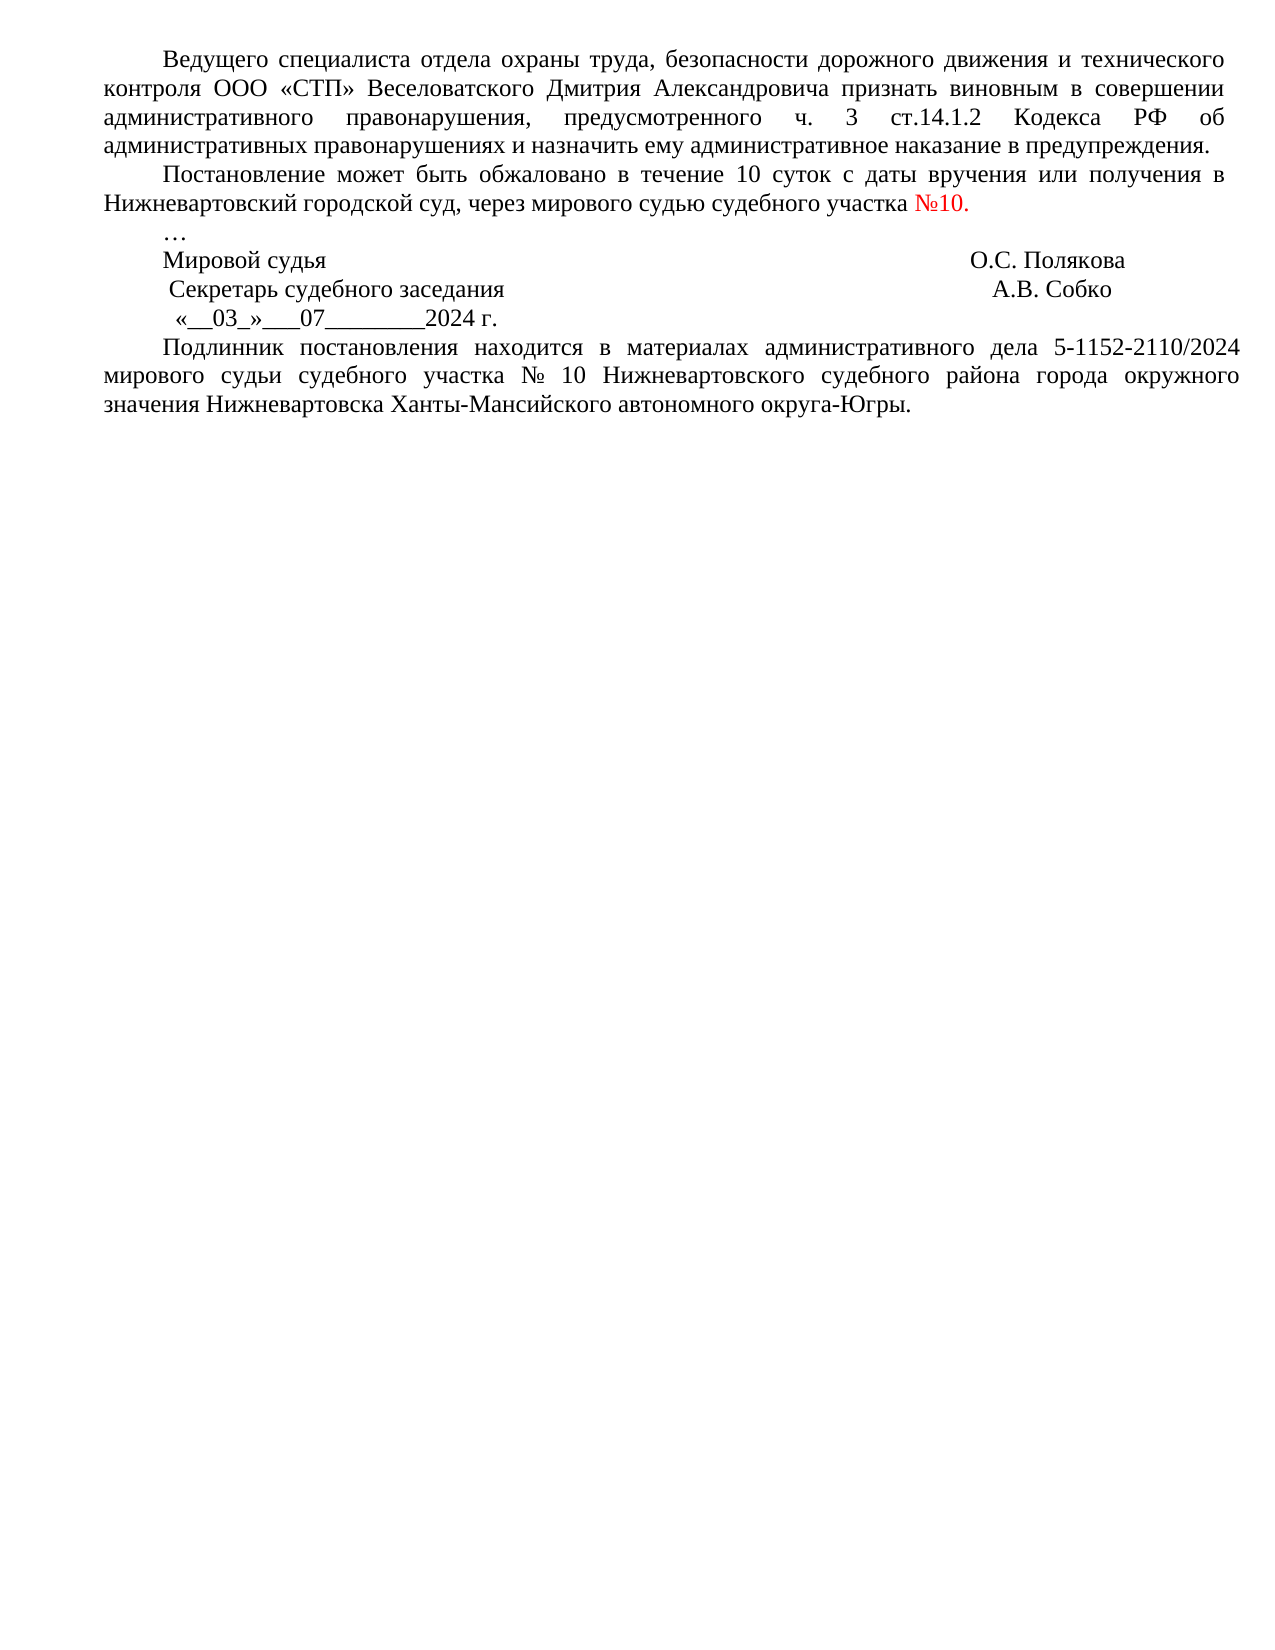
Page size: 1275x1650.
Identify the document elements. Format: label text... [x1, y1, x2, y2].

text Мировой судья О.С. Полякова [103, 246, 1241, 274]
text Подлинник постановления находится в материалах административного дела 5-1152-2110/2024 мирового судьи судебного участка № 10 Нижневартовского судебного района города окружного значения Нижневартовска Ханты-Мансийского автономного округа-Югры. [103, 332, 1241, 418]
text Постановление может быть обжаловано в течение 10 суток с даты вручения или получения в Нижневартовский городской суд, через мирового судью судебного участка №10. [103, 159, 1226, 217]
text Секретарь судебного заседания А.В. Собко [103, 274, 1241, 303]
text … [103, 217, 1241, 246]
text Ведущего специалиста отдела охраны труда, безопасности дорожного движения и технического контроля ООО «СТП» Веселоватского Дмитрия Александровича признать виновным в совершении административного правонарушения, предусмотренного ч. 3 ст.14.1.2 Кодекса РФ об административных правонарушениях и назначить ему административное наказание в предупреждения. [103, 44, 1226, 159]
text «__03_»___07________2024 г. [103, 303, 1241, 332]
